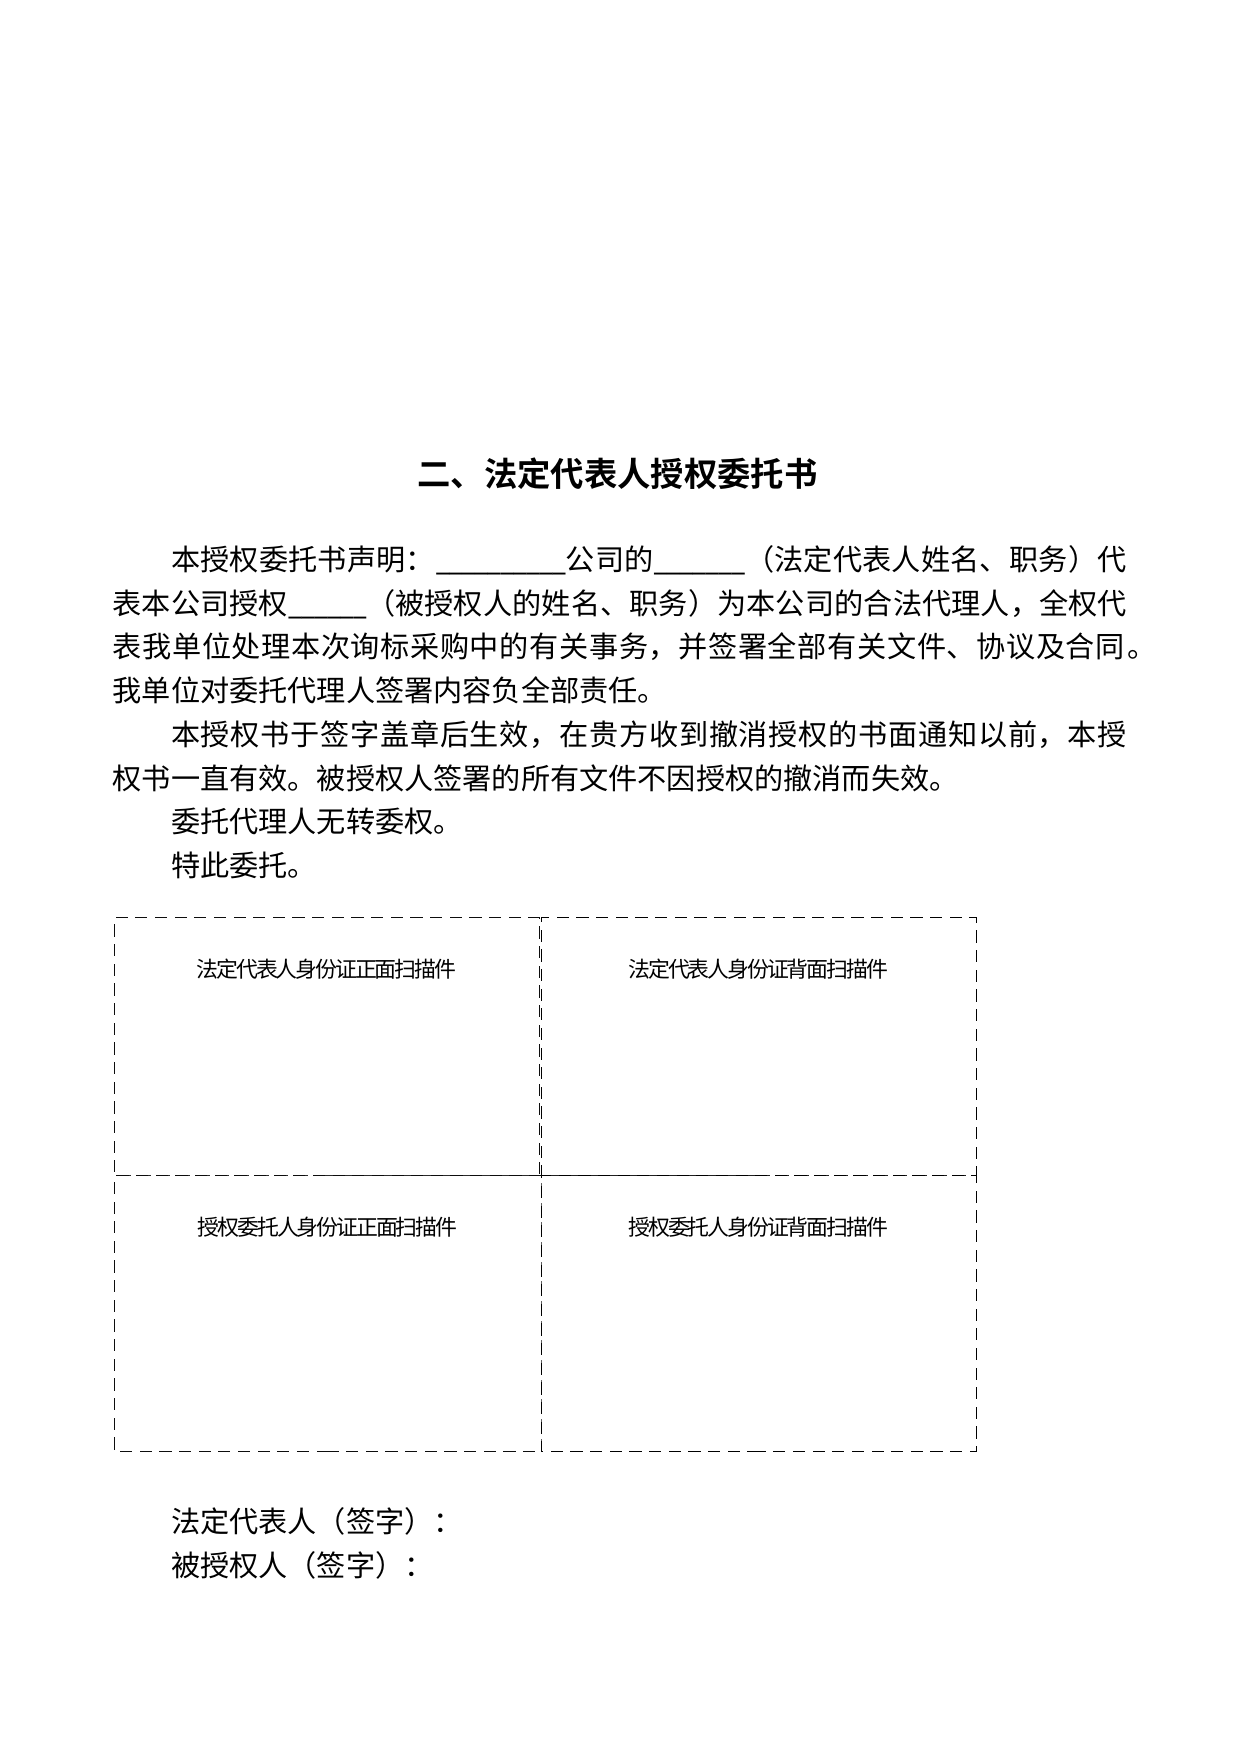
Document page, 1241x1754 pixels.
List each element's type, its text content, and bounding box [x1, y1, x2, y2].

text 本授权委托书声明：__________公司的_______（法定代表人姓名、职务）代表本公司授权______（被授权人的姓名、职务）为本公司的合法代理人，全权代表我单位处理本次询标采购中的有关事务，并签署全部有关文件、协议及合同。我单位对委托代理人签署内容负全部责任。 [112, 535, 1128, 710]
text 被授权人（签字）： [112, 1542, 1128, 1585]
text 本授权书于签字盖章后生效，在贵方收到撤消授权的书面通知以前，本授权书一直有效。被授权人签署的所有文件不因授权的撤消而失效。 [112, 710, 1128, 798]
text 二、法定代表人授权委托书 [112, 447, 1122, 496]
text 特此委托。 [112, 842, 1128, 885]
text 委托代理人无转委权。 [112, 798, 1128, 842]
text 法定代表人（签字）： [112, 1498, 1128, 1542]
